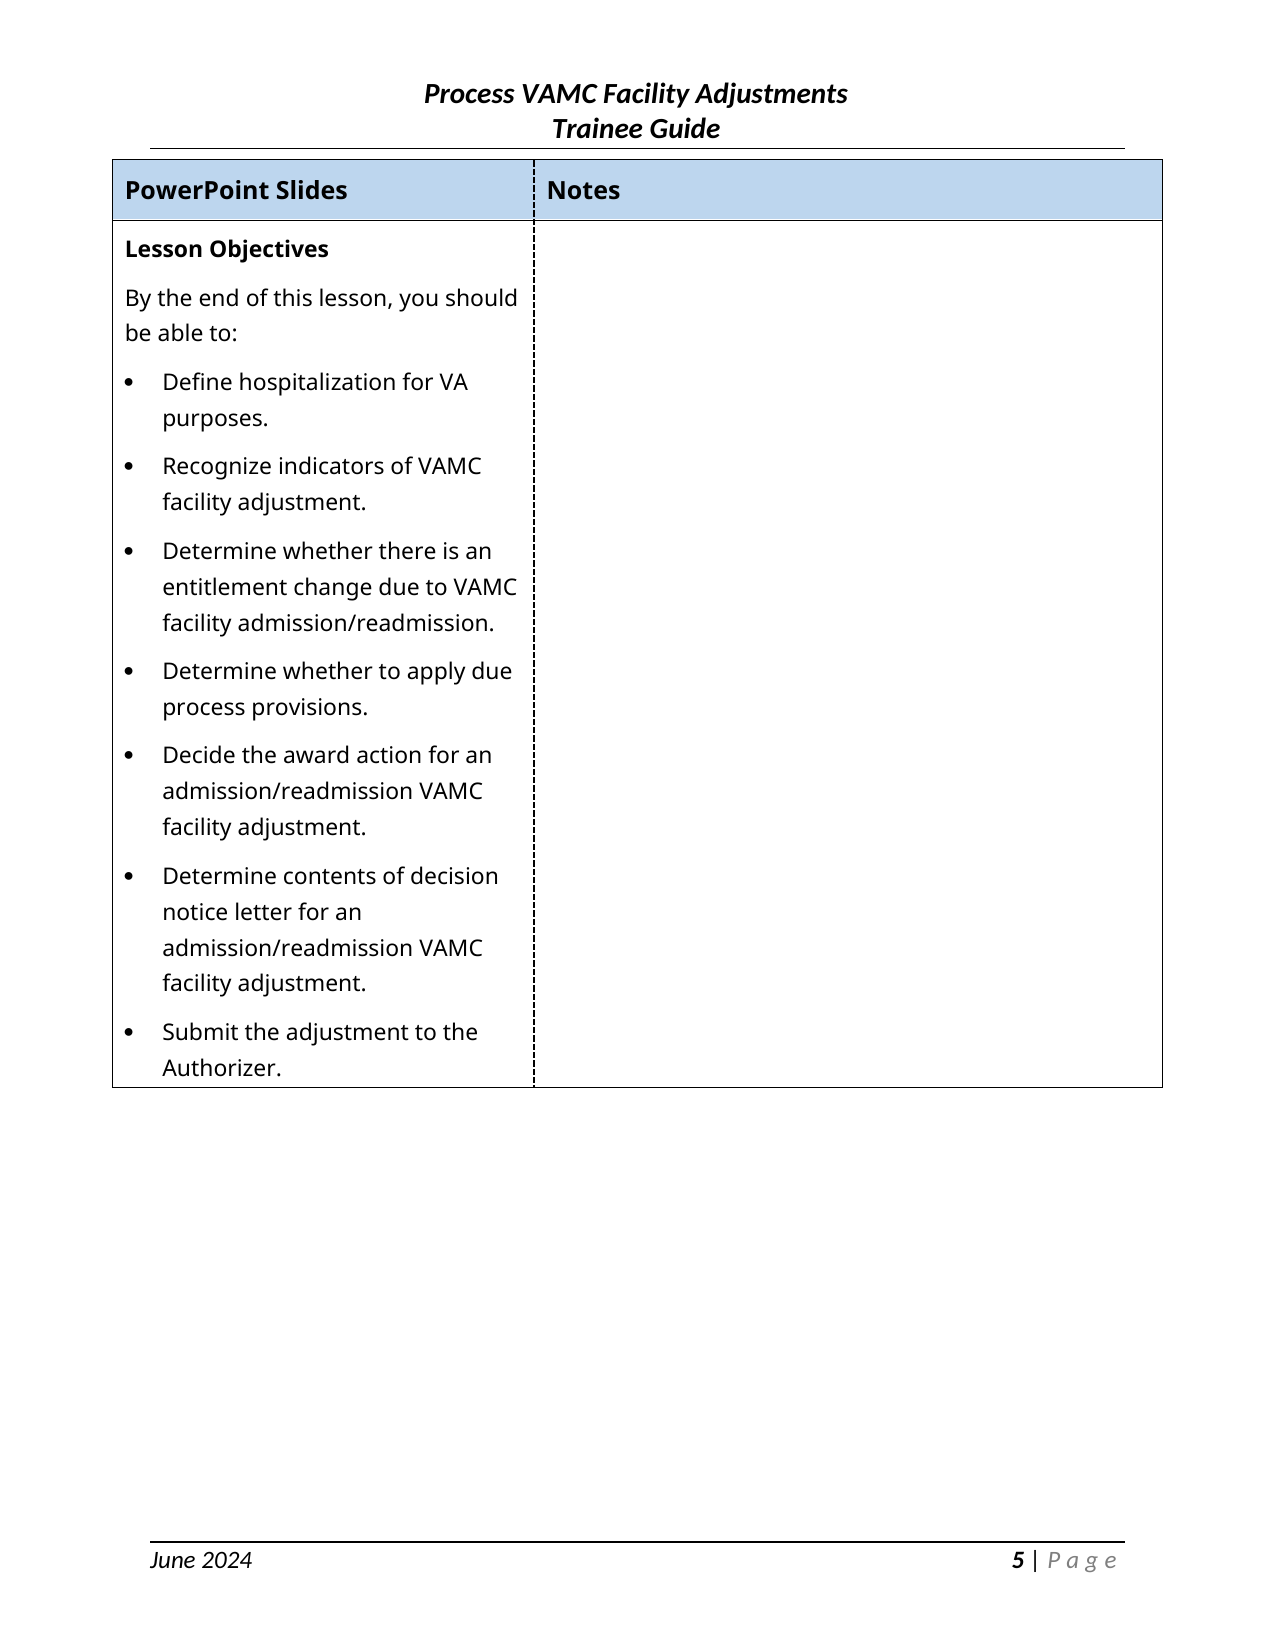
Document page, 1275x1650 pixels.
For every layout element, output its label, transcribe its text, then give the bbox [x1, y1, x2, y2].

table_cell Lesson Objectives By the end of this lesson, you should be able to: Define hospitalization for VA purposes. Recognize indicators of VAMC facility adjustment. Determine whether there is an entitlement change due to VAMC facility admission/readmission. Determine whether to apply due process provisions. Decide the award action for an admission/readmission VAMC facility adjustment. Determine contents of decision notice letter for an admission/readmission VAMC facility adjustment. Submit the adjustment to the Authorizer. [113, 221, 534, 1087]
table_header Notes [534, 160, 1162, 219]
table_cell [534, 221, 1162, 1087]
table_header PowerPoint Slides [113, 160, 534, 219]
